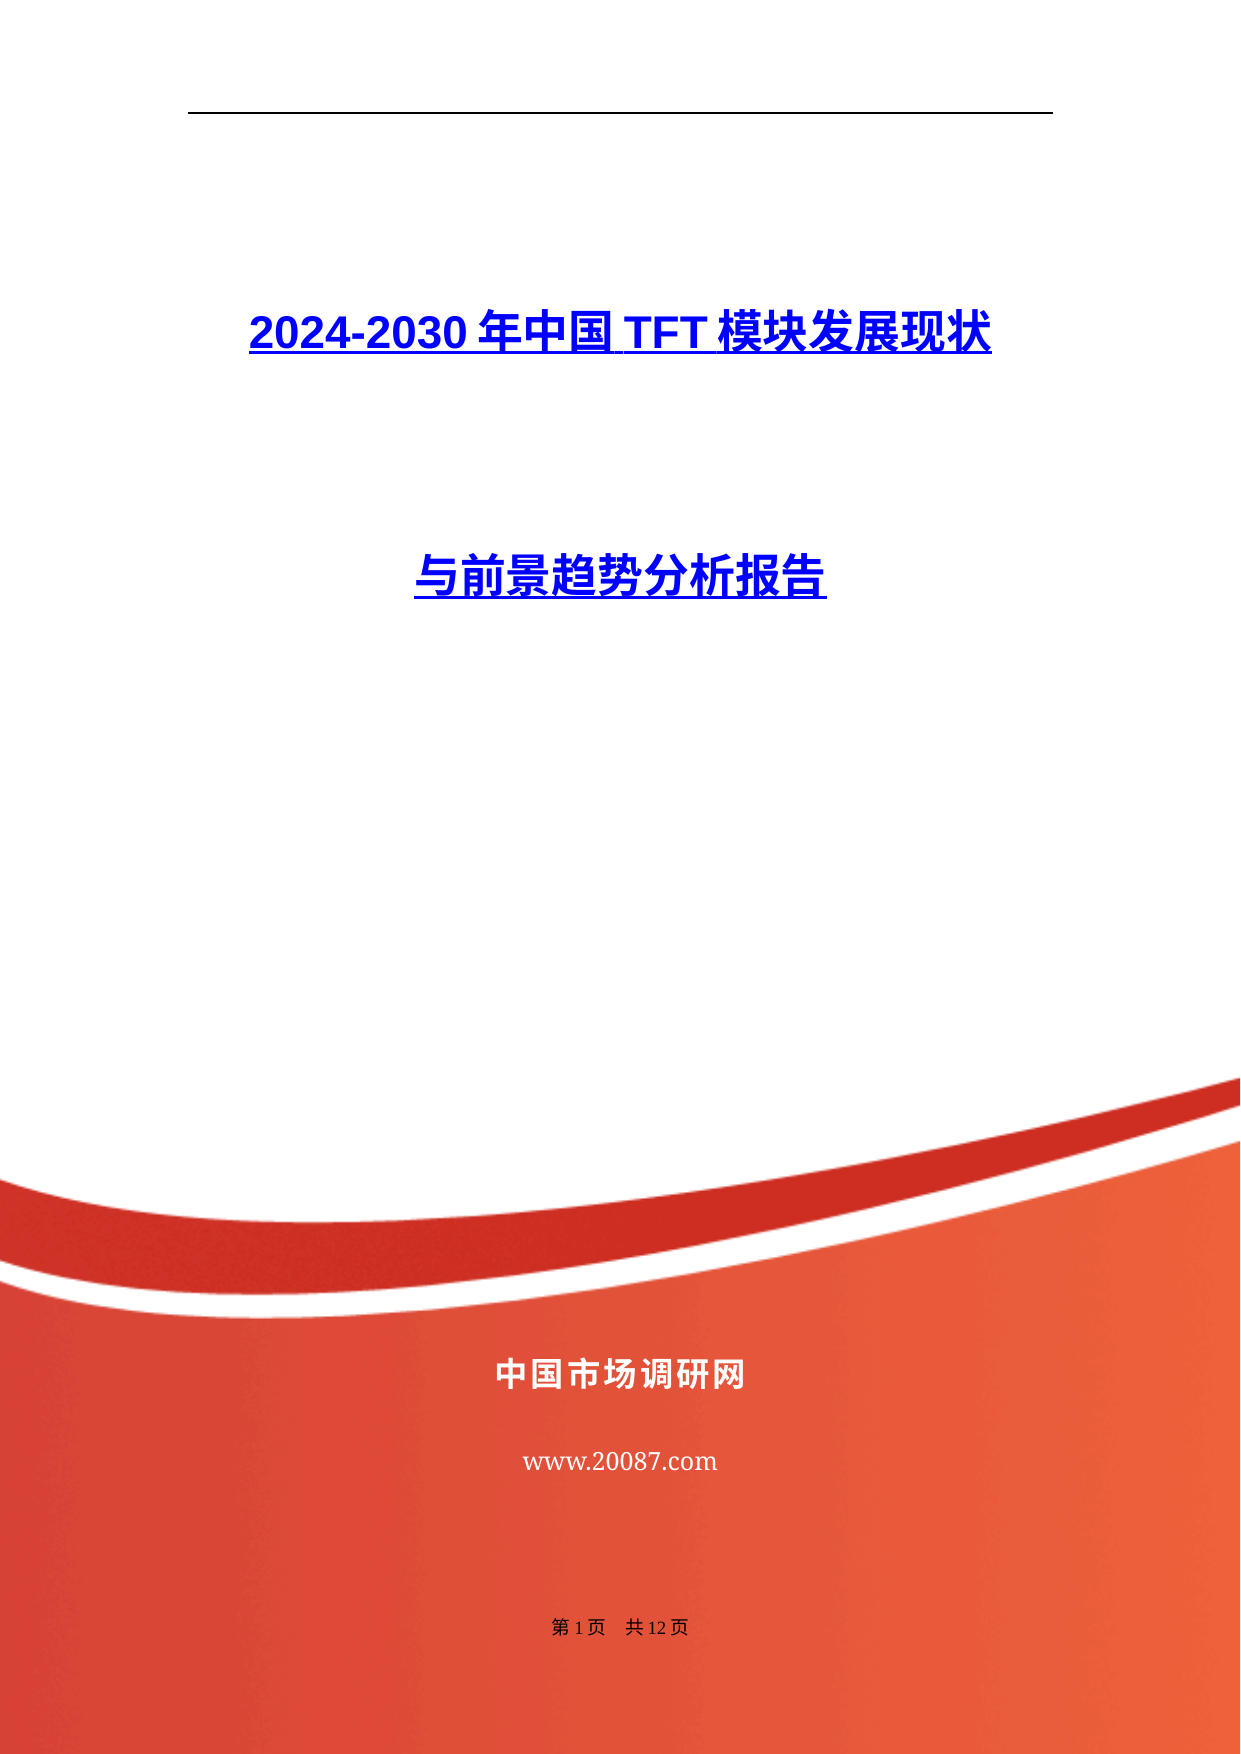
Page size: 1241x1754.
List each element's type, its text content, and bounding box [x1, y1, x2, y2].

table_header 2024-2030年中国TFT模块发展现状与前景趋势分析报告 [188, 207, 1053, 773]
subtitle 中国市场调研网 [187, 1339, 1053, 1404]
picture [0, 1006, 1241, 1754]
text www.20087.com [187, 1428, 1053, 1493]
